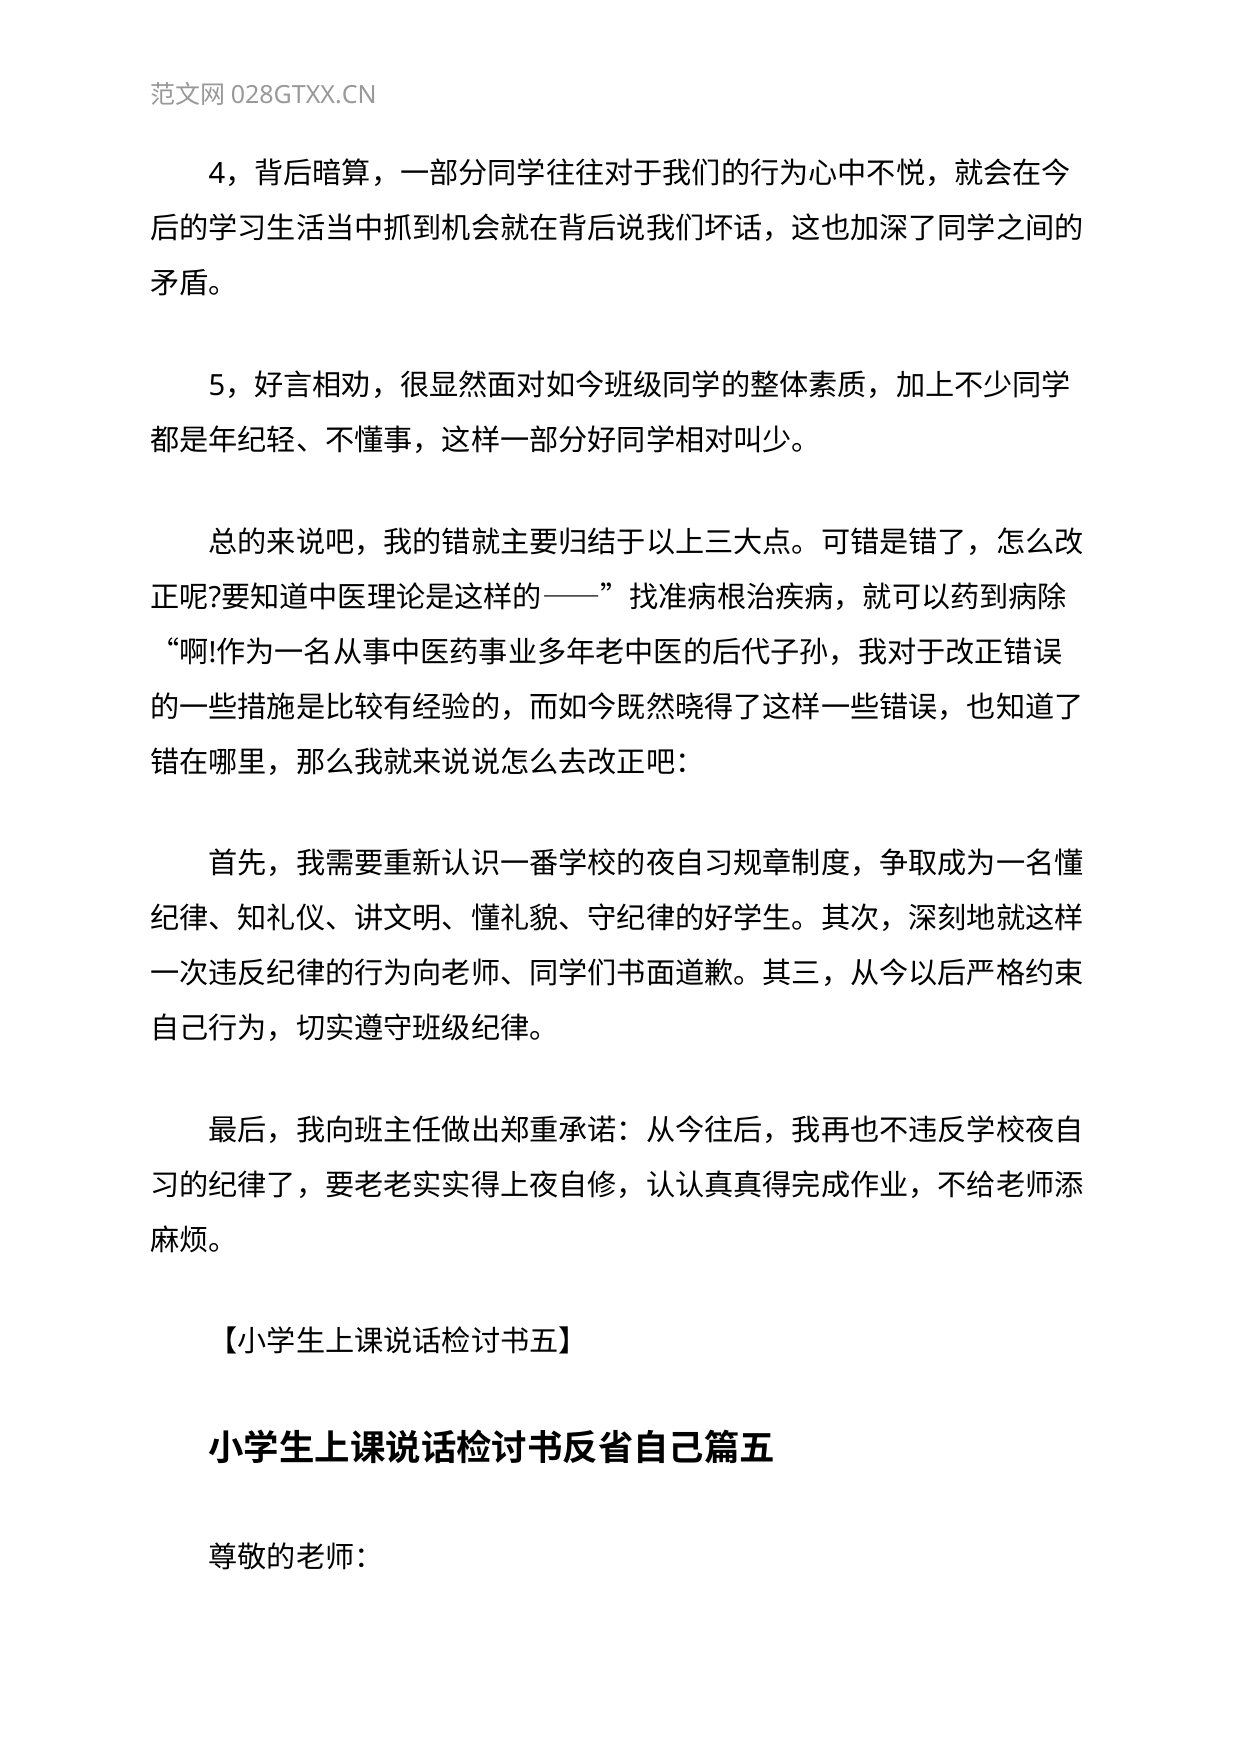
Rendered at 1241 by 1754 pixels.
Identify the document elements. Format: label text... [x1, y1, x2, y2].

text 4，背后暗算，一部分同学往往对于我们的行为心中不悦，就会在今后的学习生活当中抓到机会就在背后说我们坏话，这也加深了同学之间的矛盾。 [150, 150, 1090, 302]
text 尊敬的老师： [150, 1533, 1090, 1576]
text 总的来说吧，我的错就主要归结于以上三大点。可错是错了，怎么改正呢?要知道中医理论是这样的——”找准病根治疾病，就可以药到病除“啊!作为一名从事中医药事业多年老中医的后代子孙，我对于改正错误的一些措施是比较有经验的，而如今既然晓得了这样一些错误，也知道了错在哪里，那么我就来说说怎么去改正吧： [150, 518, 1090, 781]
text 5，好言相劝，很显然面对如今班级同学的整体素质，加上不少同学都是年纪轻、不懂事，这样一部分好同学相对叫少。 [150, 362, 1090, 459]
text 最后，我向班主任做出郑重承诺：从今往后，我再也不违反学校夜自习的纪律了，要老老实实得上夜自修，认认真真得完成作业，不给老师添麻烦。 [150, 1106, 1090, 1258]
text 【小学生上课说话检讨书五】 [150, 1318, 1090, 1360]
text 首先，我需要重新认识一番学校的夜自习规章制度，争取成为一名懂纪律、知礼仪、讲文明、懂礼貌、守纪律的好学生。其次，深刻地就这样一次违反纪律的行为向老师、同学们书面道歉。其三，从今以后严格约束自己行为，切实遵守班级纪律。 [150, 840, 1090, 1047]
text 小学生上课说话检讨书反省自己篇五 [150, 1420, 1090, 1471]
